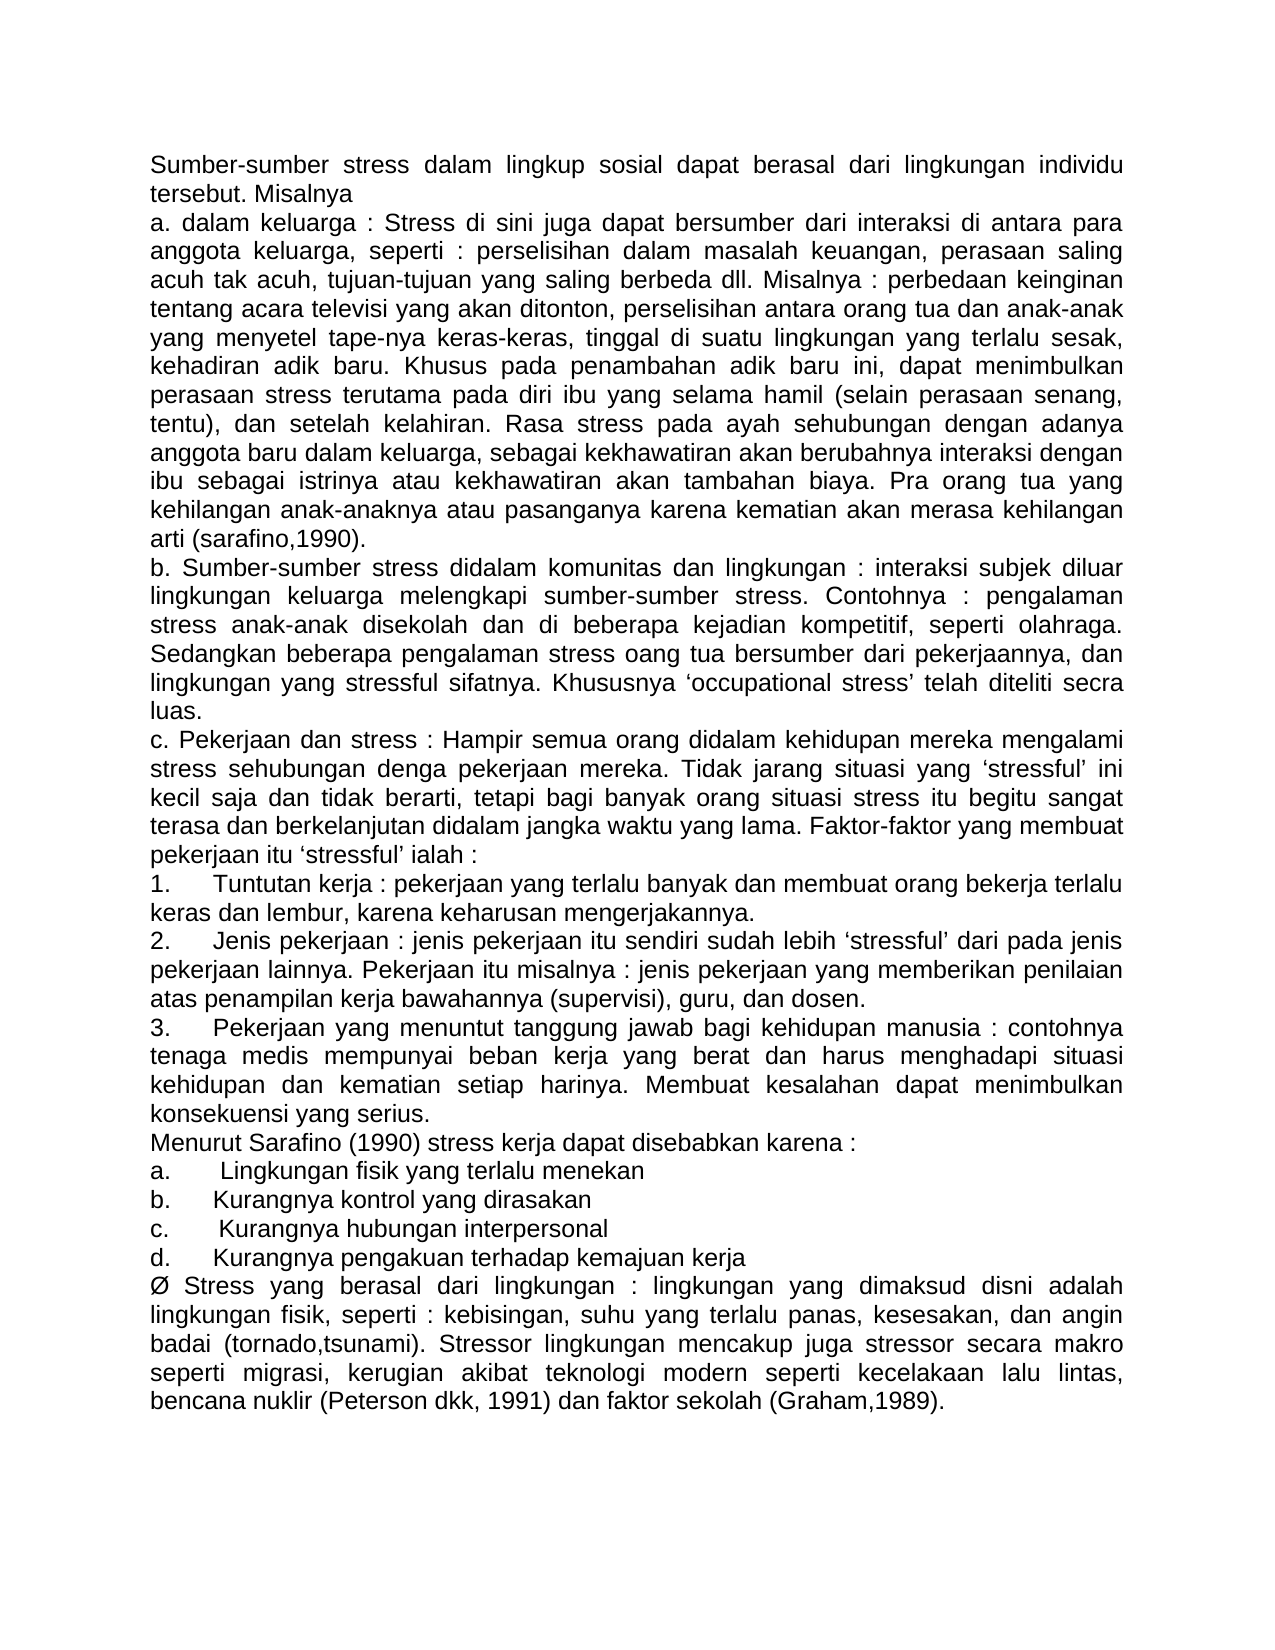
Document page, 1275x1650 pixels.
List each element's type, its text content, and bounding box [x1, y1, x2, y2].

text Sumber-sumber stress dalam lingkup sosial dapat berasal dari lingkungan individu tersebut. Misalnya [150, 150, 1125, 207]
text b. Kurangnya kontrol yang dirasakan [150, 1185, 1125, 1214]
text Ø Stress yang berasal dari lingkungan : lingkungan yang dimaksud disni adalah lingkungan fisik, seperti : kebisingan, suhu yang terlalu panas, kesesakan, dan angin badai (tornado,tsunami). Stressor lingkungan mencakup juga stressor secara makro seperti migrasi, kerugian akibat teknologi modern seperti kecelakaan lalu lintas, bencana nuklir (Peterson dkk, 1991) dan faktor sekolah (Graham,1989). [150, 1271, 1125, 1415]
text c. Kurangnya hubungan interpersonal [150, 1214, 1125, 1242]
text a. Lingkungan fisik yang terlalu menekan [150, 1156, 1125, 1185]
text 3. Pekerjaan yang menuntut tanggung jawab bagi kehidupan manusia : contohnya tenaga medis mempunyai beban kerja yang berat dan harus menghadapi situasi kehidupan dan kematian setiap harinya. Membuat kesalahan dapat menimbulkan konsekuensi yang serius. [150, 1012, 1125, 1127]
text 2. Jenis pekerjaan : jenis pekerjaan itu sendiri sudah lebih ‘stressful’ dari pada jenis pekerjaan lainnya. Pekerjaan itu misalnya : jenis pekerjaan yang memberikan penilaian atas penampilan kerja bawahannya (supervisi), guru, dan dosen. [150, 926, 1125, 1012]
text Menurut Sarafino (1990) stress kerja dapat disebabkan karena : [150, 1127, 1125, 1156]
text b. Sumber-sumber stress didalam komunitas dan lingkungan : interaksi subjek diluar lingkungan keluarga melengkapi sumber-sumber stress. Contohnya : pengalaman stress anak-anak disekolah dan di beberapa kejadian kompetitif, seperti olahraga. Sedangkan beberapa pengalaman stress oang tua bersumber dari pekerjaannya, dan lingkungan yang stressful sifatnya. Khususnya ‘occupational stress’ telah diteliti secra luas. [150, 552, 1125, 725]
text 1. Tuntutan kerja : pekerjaan yang terlalu banyak dan membuat orang bekerja terlalu keras dan lembur, karena keharusan mengerjakannya. [150, 869, 1125, 926]
text a. dalam keluarga : Stress di sini juga dapat bersumber dari interaksi di antara para anggota keluarga, seperti : perselisihan dalam masalah keuangan, perasaan saling acuh tak acuh, tujuan-tujuan yang saling berbeda dll. Misalnya : perbedaan keinginan tentang acara televisi yang akan ditonton, perselisihan antara orang tua dan anak-anak yang menyetel tape-nya keras-keras, tinggal di suatu lingkungan yang terlalu sesak, kehadiran adik baru. Khusus pada penambahan adik baru ini, dapat menimbulkan perasaan stress terutama pada diri ibu yang selama hamil (selain perasaan senang, tentu), dan setelah kelahiran. Rasa stress pada ayah sehubungan dengan adanya anggota baru dalam keluarga, sebagai kekhawatiran akan berubahnya interaksi dengan ibu sebagai istrinya atau kekhawatiran akan tambahan biaya. Pra orang tua yang kehilangan anak-anaknya atau pasanganya karena kematian akan merasa kehilangan arti (sarafino,1990). [150, 207, 1125, 552]
text d. Kurangnya pengakuan terhadap kemajuan kerja [150, 1242, 1125, 1271]
text c. Pekerjaan dan stress : Hampir semua orang didalam kehidupan mereka mengalami stress sehubungan denga pekerjaan mereka. Tidak jarang situasi yang ‘stressful’ ini kecil saja dan tidak berarti, tetapi bagi banyak orang situasi stress itu begitu sangat terasa dan berkelanjutan didalam jangka waktu yang lama. Faktor-faktor yang membuat pekerjaan itu ‘stressful’ ialah : [150, 725, 1125, 869]
